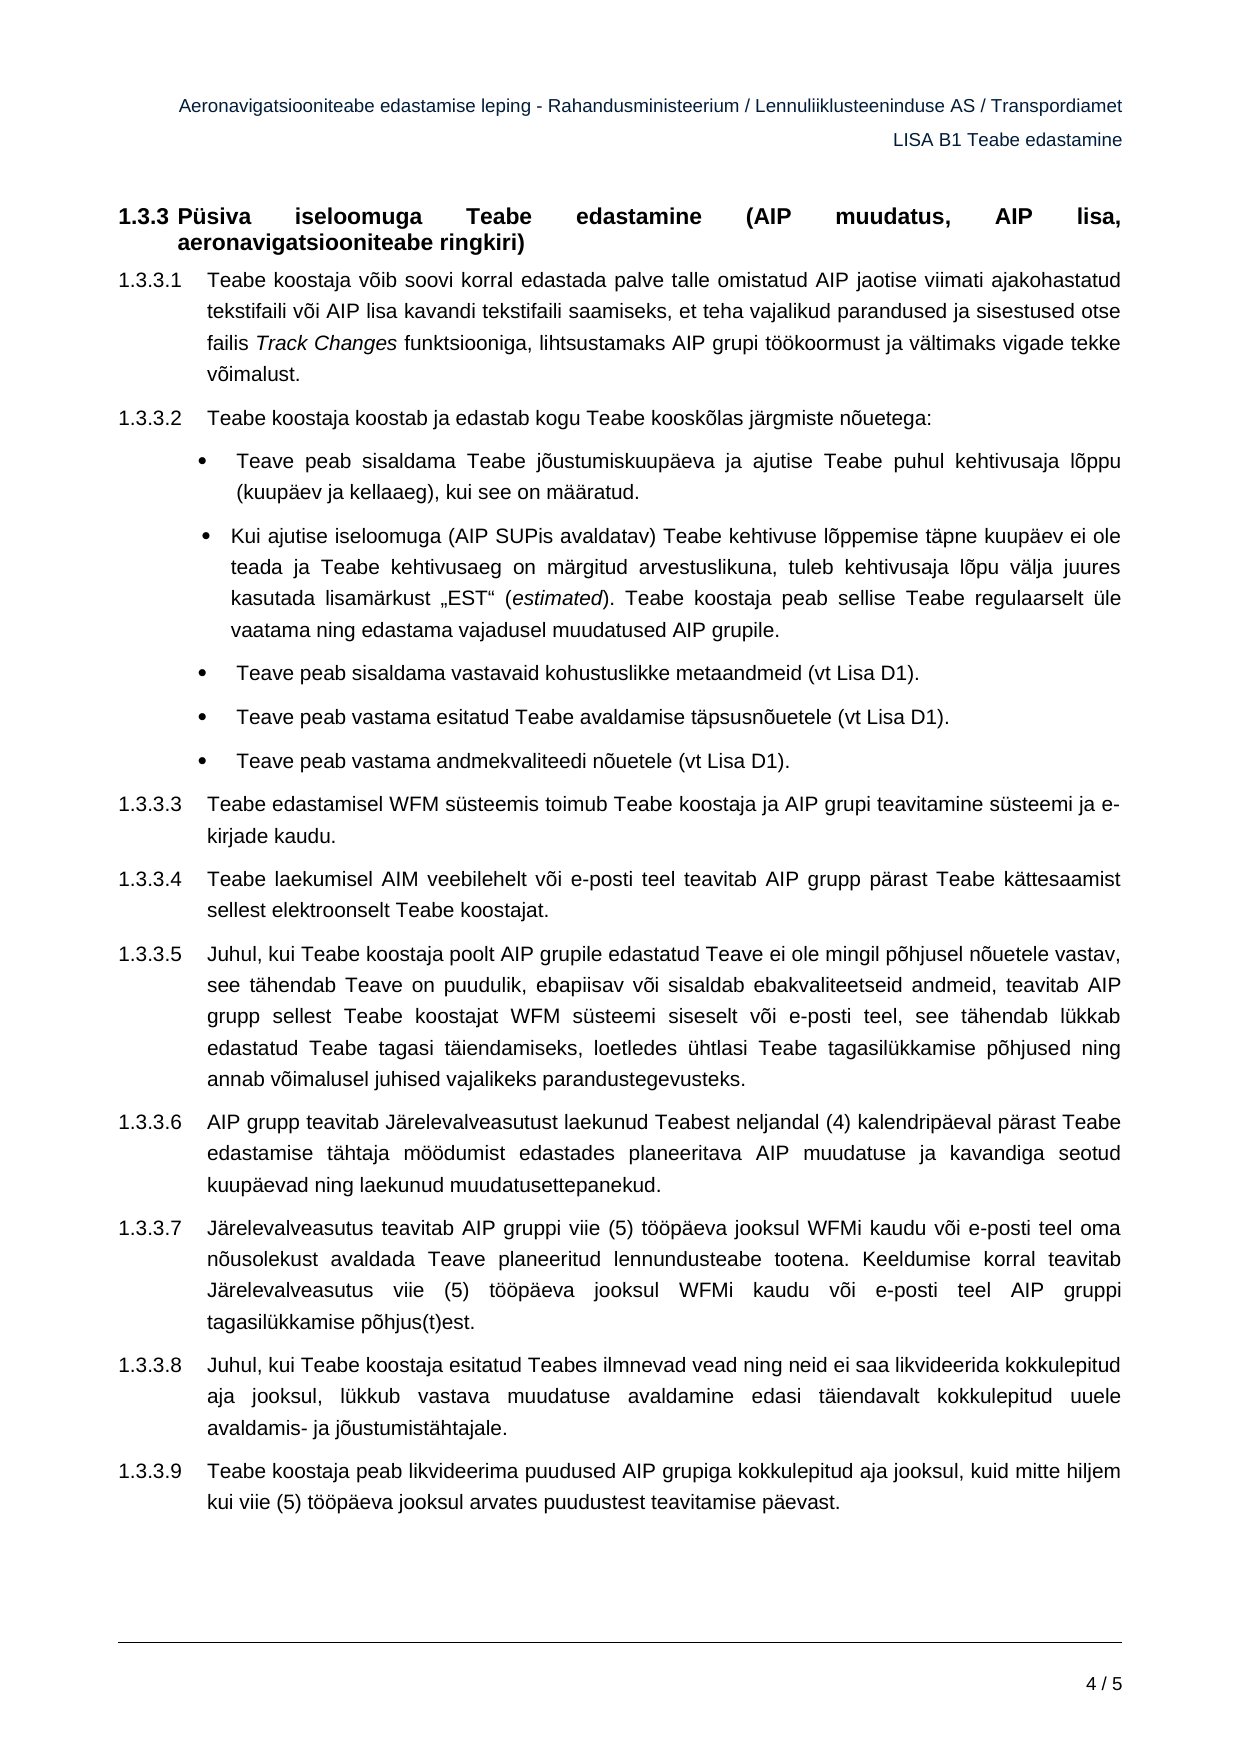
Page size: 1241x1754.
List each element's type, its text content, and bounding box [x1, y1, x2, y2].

list Teave peab vastama esitatud Teabe avaldamise täpsusnõuetele (vt Lisa D1). [199, 705, 1122, 729]
list Teabe koostaja peab likvideerima puudused AIP grupiga kokkulepitud aja jooksul, kuid mitte hiljem kui viie (5) tööpäeva jooksul arvates puudustest teavitamise päevast. [118, 1459, 1122, 1514]
list Teave peab sisaldama vastavaid kohustuslikke metaandmeid (vt Lisa D1). [199, 661, 1122, 685]
list Teabe laekumisel AIM veebilehelt või e-posti teel teavitab AIP grupp pärast Teabe kättesaamist sellest elektroonselt Teabe koostajat. [118, 867, 1122, 922]
subtitle Püsiva iseloomuga Teabe edastamine (AIP muudatus, AIP lisa, aeronavigatsiooniteabe ringkiri) [118, 203, 1122, 256]
list Teabe koostaja võib soovi korral edastada palve talle omistatud AIP jaotise viimati ajakohastatud tekstifaili või AIP lisa kavandi tekstifaili saamiseks, et teha vajalikud parandused ja sisestused otse failis Track Changes funktsiooniga, lihtsustamaks AIP grupi töökoormust ja vältimaks vigade tekke võimalust. [118, 268, 1122, 386]
list Teabe edastamisel WFM süsteemis toimub Teabe koostaja ja AIP grupi teavitamine süsteemi ja e-kirjade kaudu. [118, 792, 1122, 847]
list Järelevalveasutus teavitab AIP gruppi viie (5) tööpäeva jooksul WFMi kaudu või e-posti teel oma nõusolekust avaldada Teave planeeritud lennundusteabe tootena. Keeldumise korral teavitab Järelevalveasutus viie (5) tööpäeva jooksul WFMi kaudu või e-posti teel AIP gruppi tagasilükkamise põhjus(t)est. [118, 1216, 1122, 1333]
list Juhul, kui Teabe koostaja poolt AIP grupile edastatud Teave ei ole mingil põhjusel nõuetele vastav, see tähendab Teave on puudulik, ebapiisav või sisaldab ebakvaliteetseid andmeid, teavitab AIP grupp sellest Teabe koostajat WFM süsteemi siseselt või e-posti teel, see tähendab lükkab edastatud Teabe tagasi täiendamiseks, loetledes ühtlasi Teabe tagasilükkamise põhjused ning annab võimalusel juhised vajalikeks parandustegevusteks. [118, 942, 1122, 1090]
list Juhul, kui Teabe koostaja esitatud Teabes ilmnevad vead ning neid ei saa likvideerida kokkulepitud aja jooksul, lükkub vastava muudatuse avaldamine edasi täiendavalt kokkulepitud uuele avaldamis- ja jõustumistähtajale. [118, 1353, 1122, 1439]
text Kui ajutise iseloomuga (AIP SUPis avaldatav) Teabe kehtivuse lõppemise täpne kuupäev ei ole teada ja Teabe kehtivusaeg on märgitud arvestuslikuna, tuleb kehtivusaja lõpu välja juures kasutada lisamärkust „EST“ (estimated). Teabe koostaja peab sellise Teabe regulaarselt üle vaatama ning edastama vajadusel muudatused AIP grupile. [202, 524, 1122, 641]
list Teave peab vastama andmekvaliteedi nõuetele (vt Lisa D1). [199, 748, 1122, 773]
list Teabe koostaja koostab ja edastab kogu Teabe kooskõlas järgmiste nõuetega: [118, 405, 1122, 429]
list AIP grupp teavitab Järelevalveasutust laekunud Teabest neljandal (4) kalendripäeval pärast Teabe edastamise tähtaja möödumist edastades planeeritava AIP muudatuse ja kavandiga seotud kuupäevad ning laekunud muudatusettepanekud. [118, 1110, 1122, 1196]
list Teave peab sisaldama Teabe jõustumiskuupäeva ja ajutise Teabe puhul kehtivusaja lõppu (kuupäev ja kellaaeg), kui see on määratud. [199, 449, 1122, 504]
